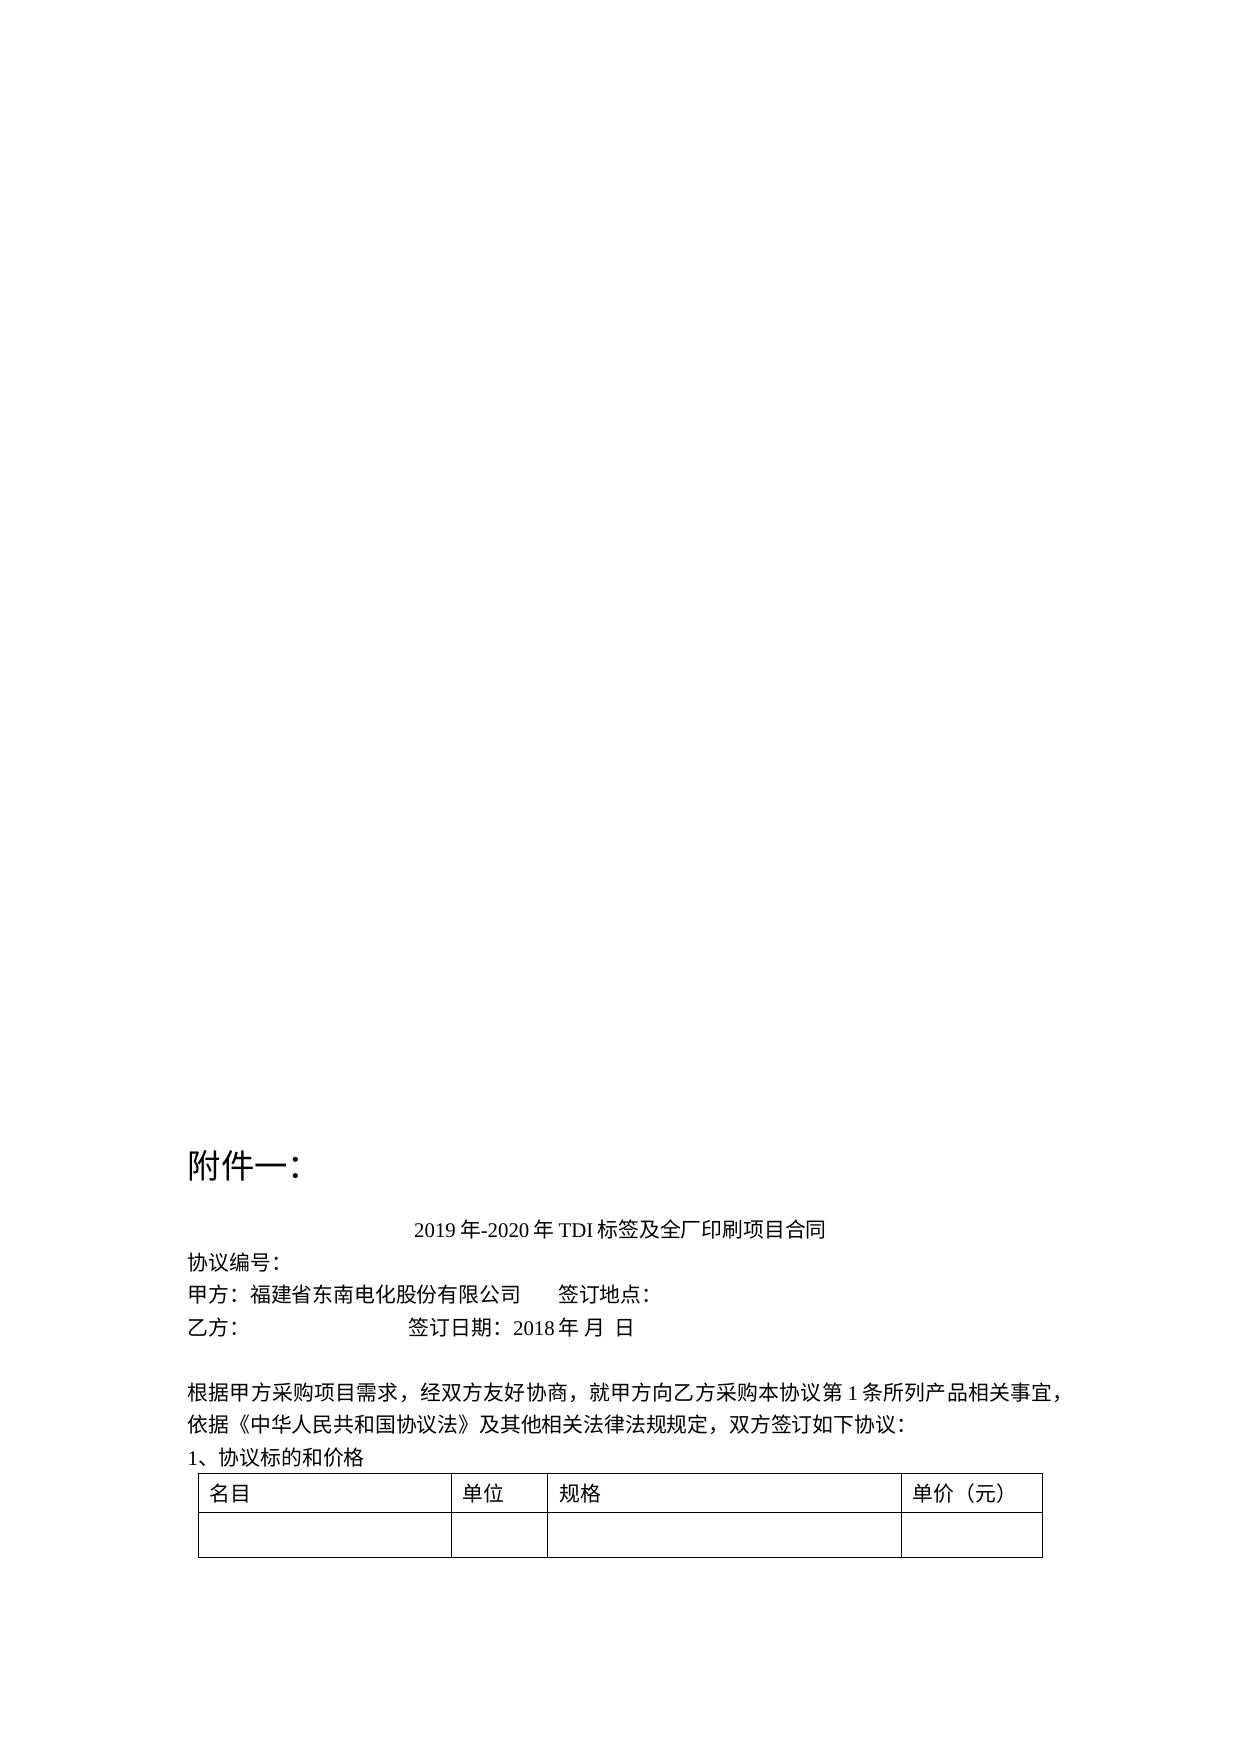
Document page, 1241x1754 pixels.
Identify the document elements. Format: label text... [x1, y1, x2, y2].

table_header 名目 [199, 1474, 451, 1512]
table_header 单价（元） [902, 1474, 1042, 1512]
text 1、协议标的和价格 [187, 1440, 1053, 1472]
table_cell [548, 1513, 901, 1557]
text 甲方：福建省东南电化股份有限公司 签订地点： [187, 1277, 1053, 1310]
table_cell [902, 1513, 1042, 1557]
table_header 单位 [452, 1474, 547, 1512]
text 附件一： [187, 1140, 1053, 1188]
table_header 规格 [548, 1474, 901, 1512]
table_cell [452, 1513, 547, 1557]
text 根据甲方采购项目需求，经双方友好协商，就甲方向乙方采购本协议第1条所列产品相关事宜，依据《中华人民共和国协议法》及其他相关法律法规规定，双方签订如下协议： [187, 1375, 1053, 1440]
text 协议编号： [187, 1245, 1053, 1277]
table_cell [199, 1513, 451, 1557]
text 2019年-2020年TDI标签及全厂印刷项目合同 [187, 1212, 1053, 1245]
text 乙方： 签订日期：2018年 月 日 [187, 1310, 1053, 1342]
